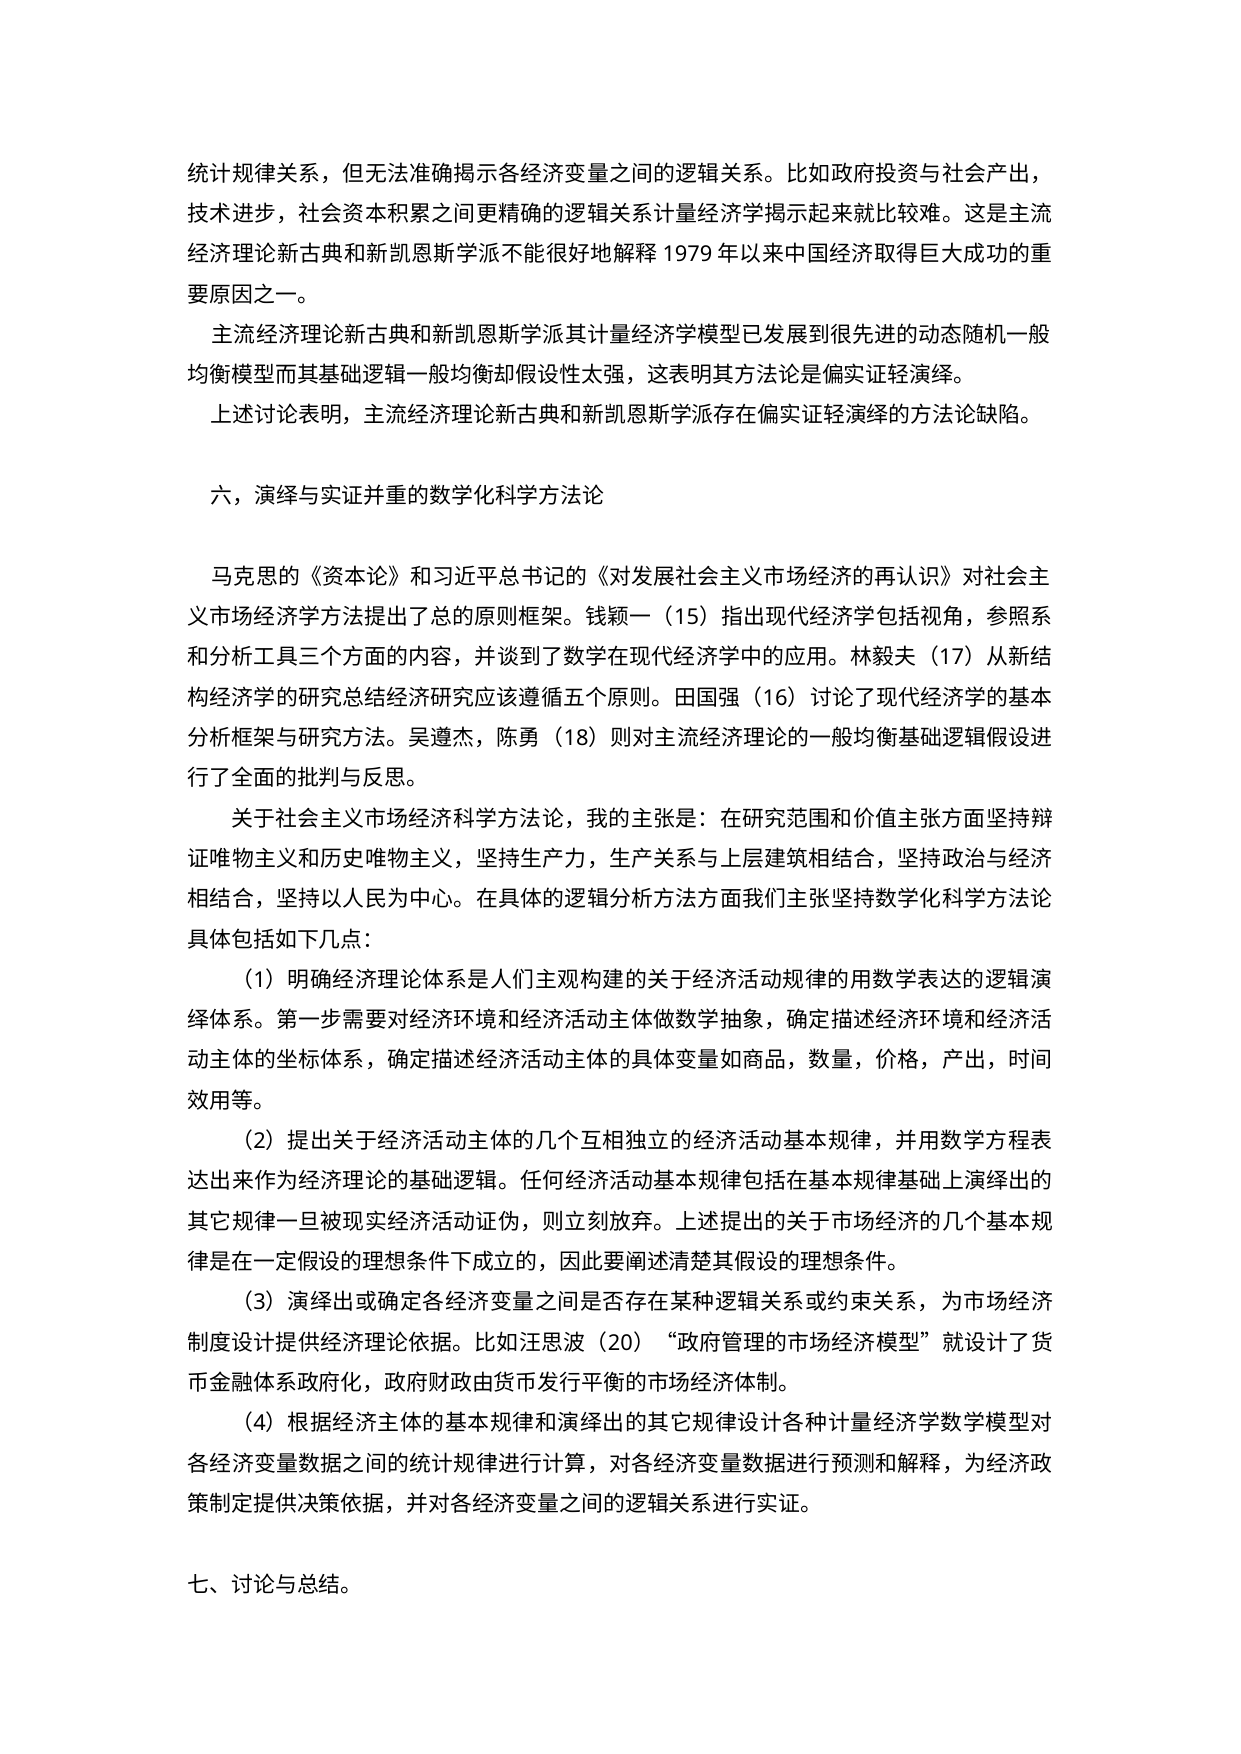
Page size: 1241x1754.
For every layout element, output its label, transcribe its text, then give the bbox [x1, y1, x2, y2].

text 六，演绎与实证并重的数学化科学方法论 [187, 474, 1053, 514]
list 演绎出或确定各经济变量之间是否存在某种逻辑关系或约束关系，为市场经济制度设计提供经济理论依据。比如汪思波（20）“政府管理的市场经济模型”就设计了货币金融体系政府化，政府财政由货币发行平衡的市场经济体制。 [187, 1280, 1053, 1401]
text 马克思的《资本论》和习近平总书记的《对发展社会主义市场经济的再认识》对社会主义市场经济学方法提出了总的原则框架。钱颖一（15）指出现代经济学包括视角，参照系和分析工具三个方面的内容，并谈到了数学在现代经济学中的应用。林毅夫（17）从新结构经济学的研究总结经济研究应该遵循五个原则。田国强（16）讨论了现代经济学的基本分析框架与研究方法。吴遵杰，陈勇（18）则对主流经济理论的一般均衡基础逻辑假设进行了全面的批判与反思。 [187, 554, 1053, 796]
list 七、讨论与总结。 [187, 1562, 1053, 1603]
list 根据经济主体的基本规律和演绎出的其它规律设计各种计量经济学数学模型对各经济变量数据之间的统计规律进行计算，对各经济变量数据进行预测和解释，为经济政策制定提供决策依据，并对各经济变量之间的逻辑关系进行实证。 [187, 1401, 1053, 1522]
list 提出关于经济活动主体的几个互相独立的经济活动基本规律，并用数学方程表达出来作为经济理论的基础逻辑。任何经济活动基本规律包括在基本规律基础上演绎出的其它规律一旦被现实经济活动证伪，则立刻放弃。上述提出的关于市场经济的几个基本规律是在一定假设的理想条件下成立的，因此要阐述清楚其假设的理想条件。 [187, 1119, 1053, 1280]
list 明确经济理论体系是人们主观构建的关于经济活动规律的用数学表达的逻辑演绎体系。第一步需要对经济环境和经济活动主体做数学抽象，确定描述经济环境和经济活动主体的坐标体系，确定描述经济活动主体的具体变量如商品，数量，价格，产出，时间，效用等。 [187, 958, 1053, 1119]
text 主流经济理论新古典和新凯恩斯学派其计量经济学模型已发展到很先进的动态随机一般均衡模型而其基础逻辑一般均衡却假设性太强，这表明其方法论是偏实证轻演绎。 [187, 313, 1053, 393]
text 上述讨论表明，主流经济理论新古典和新凯恩斯学派存在偏实证轻演绎的方法论缺陷。 [187, 393, 1053, 433]
text 关于社会主义市场经济科学方法论，我的主张是：在研究范围和价值主张方面坚持辩证唯物主义和历史唯物主义，坚持生产力，生产关系与上层建筑相结合，坚持政治与经济相结合，坚持以人民为中心。在具体的逻辑分析方法方面我们主张坚持数学化科学方法论，具体包括如下几点： [187, 796, 1053, 958]
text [187, 151, 1053, 313]
